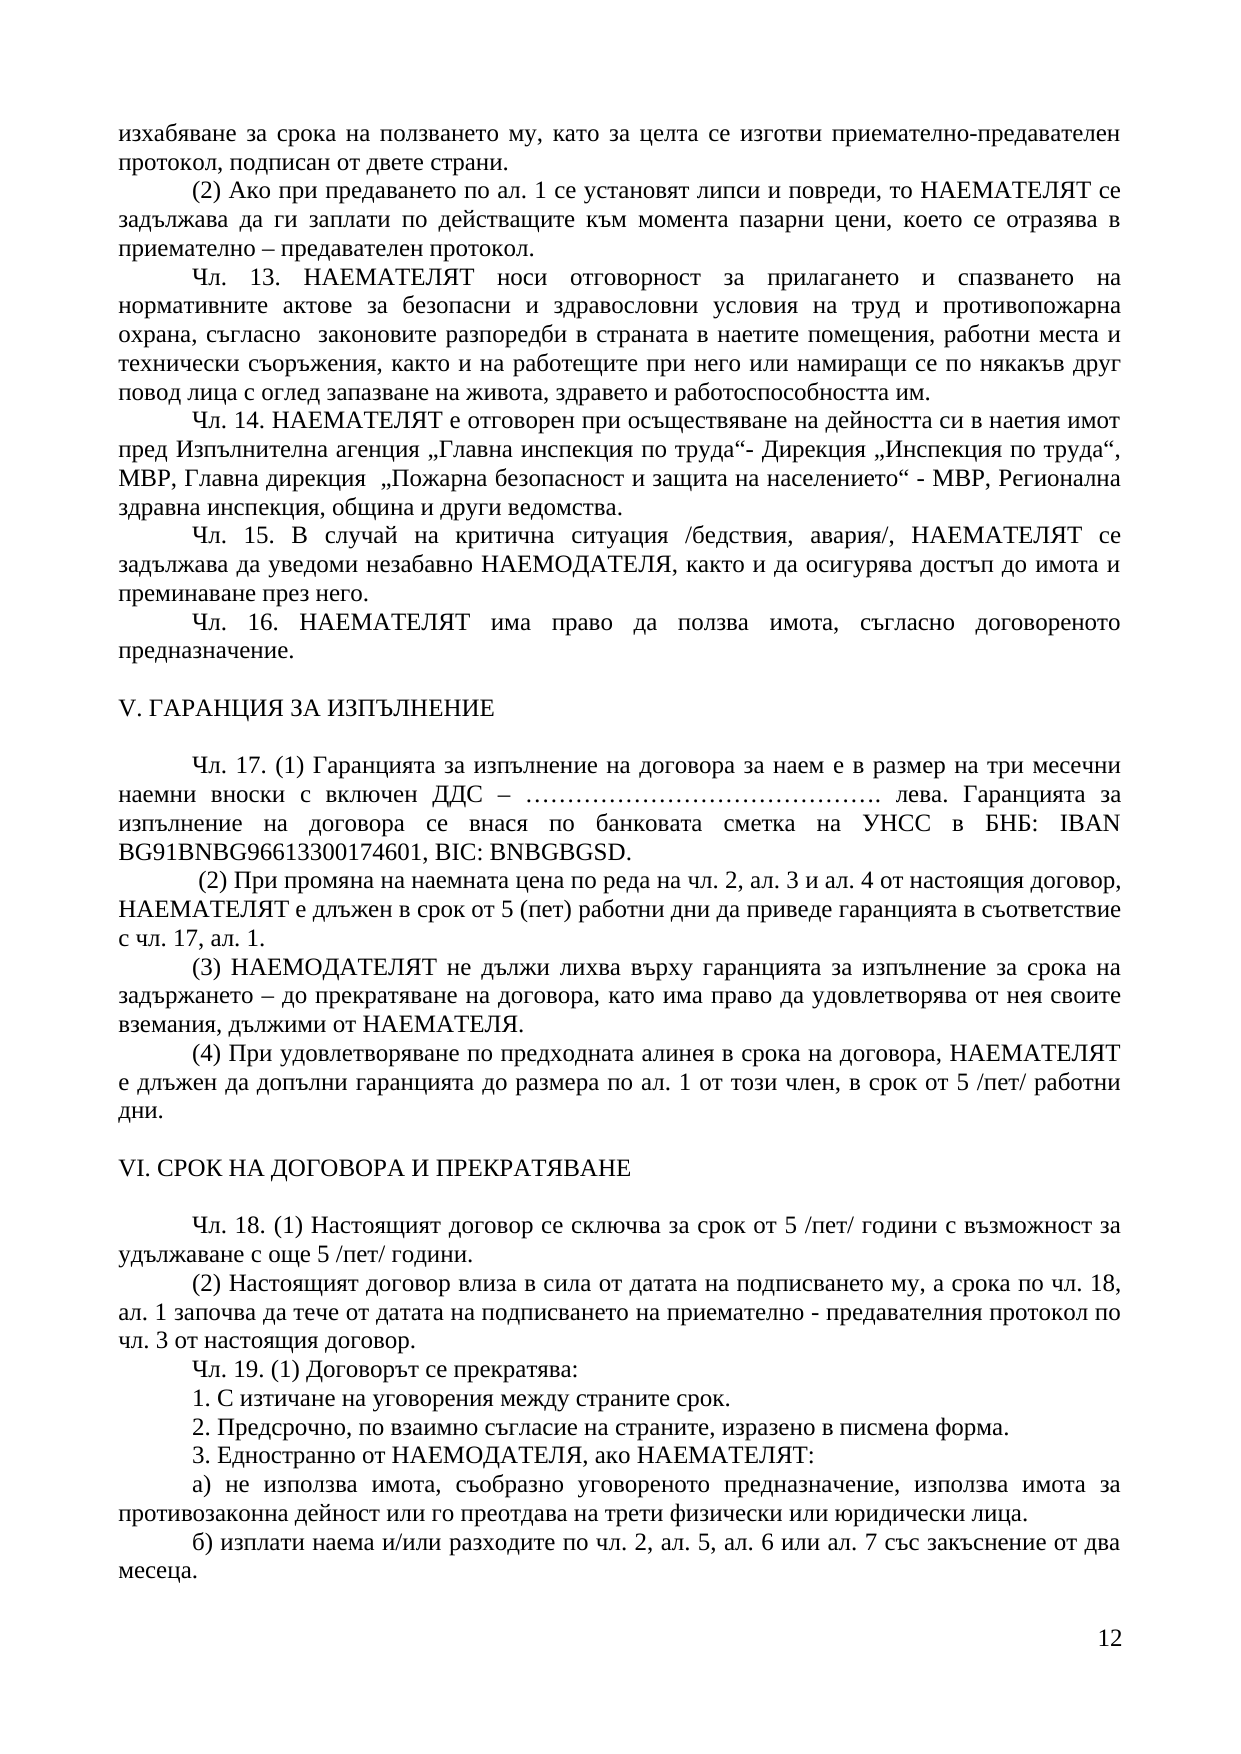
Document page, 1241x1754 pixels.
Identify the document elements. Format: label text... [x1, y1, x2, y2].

text Чл. 15. В случай на критична ситуация /бедствия, авария/, НАЕМАТЕЛЯТ се задължава да уведоми незабавно НАЕМОДАТЕЛЯ, както и да осигурява достъп до имота и преминаване през него. [118, 521, 1122, 607]
text Чл. 17. (1) Гаранцията за изпълнение на договора за наем е в размер на три месечни наемни вноски с включен ДДС – ……………………………………. лева. Гаранцията за изпълнение на договора се внася по банковата сметка на УНСС в БНБ: IBAN BG91BNBG96613300174601, BIC: BNBGBGSD. [118, 751, 1122, 866]
text 2. Предсрочно, по взаимно съгласие на страните, изразено в писмена форма. [118, 1412, 1122, 1441]
text (2) Ако при предаването по ал. 1 се установят липси и повреди, то НАЕМАТЕЛЯТ се задължава да ги заплати по действащите към момента пазарни цени, което се отразява в приемателно – предавателен протокол. [118, 176, 1122, 262]
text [118, 118, 1122, 176]
text (3) НАЕМОДАТЕЛЯТ не дължи лихва върху гаранцията за изпълнение за срока на задържането – до прекратяване на договора, като има право да удовлетворява от нея своите вземания, дължими от НАЕМАТЕЛЯ. [118, 952, 1122, 1038]
text Чл. 18. (1) Настоящият договор се сключва за срок от 5 /пет/ години с възможност за удължаване с още 5 /пет/ години. [118, 1211, 1122, 1268]
text (2) Настоящият договор влиза в сила от датата на подписването му, а срока по чл. 18, ал. 1 започва да тече от датата на подписването на приемателно - предавателния протокол по чл. 3 от настоящия договор. [118, 1268, 1122, 1354]
text Чл. 14. НАЕМАТЕЛЯТ е отговорен при осъществяване на дейността си в наетия имот пред Изпълнителна агенция „Главна инспекция по труда“- Дирекция „Инспекция по труда“, МВР, Главна дирекция „Пожарна безопасност и защита на населението“ - МВР, Регионална здравна инспекция, община и други ведомства. [118, 406, 1122, 521]
text 1. С изтичане на уговорения между страните срок. [118, 1383, 1122, 1412]
text (4) При удовлетворяване по предходната алинея в срока на договора, НАЕМАТЕЛЯТ е длъжен да допълни гаранцията до размера по ал. 1 от този член, в срок от 5 /пет/ работни дни. [118, 1038, 1122, 1124]
text Чл. 13. НАЕМАТЕЛЯТ носи отговорност за прилагането и спазването на нормативните актове за безопасни и здравословни условия на труд и противопожарна охрана, съгласно законовите разпоредби в страната в наетите помещения, работни места и технически съоръжения, както и на работещите при него или намиращи се по някакъв друг повод лица с оглед запазване на живота, здравето и работоспособността им. [118, 262, 1122, 406]
text б) изплати наема и/или разходите по чл. 2, ал. 5, ал. 6 или ал. 7 със закъснение от два месеца. [118, 1527, 1122, 1584]
text Чл. 16. НАЕМАТЕЛЯТ има право да ползва имота, съгласно договореното предназначение. [118, 607, 1122, 664]
text V. ГАРАНЦИЯ ЗА ИЗПЪЛНЕНИЕ [118, 693, 1122, 722]
text VI. СРОК НА ДОГОВОРА И ПРЕКРАТЯВАНЕ [118, 1153, 1122, 1182]
text Чл. 19. (1) Договорът се прекратява: [118, 1354, 1122, 1383]
text 3. Едностранно от НАЕМОДАТЕЛЯ, ако НАЕМАТЕЛЯТ: [118, 1441, 1122, 1469]
text (2) При промяна на наемната цена по реда на чл. 2, ал. 3 и ал. 4 от настоящия договор, НАЕМАТЕЛЯТ е длъжен в срок от 5 (пет) работни дни да приведе гаранцията в съответствие с чл. 17, ал. 1. [118, 866, 1122, 952]
text а) не използва имота, съобразно уговореното предназначение, използва имота за противозаконна дейност или го преотдава на трети физически или юридически лица. [118, 1469, 1122, 1527]
